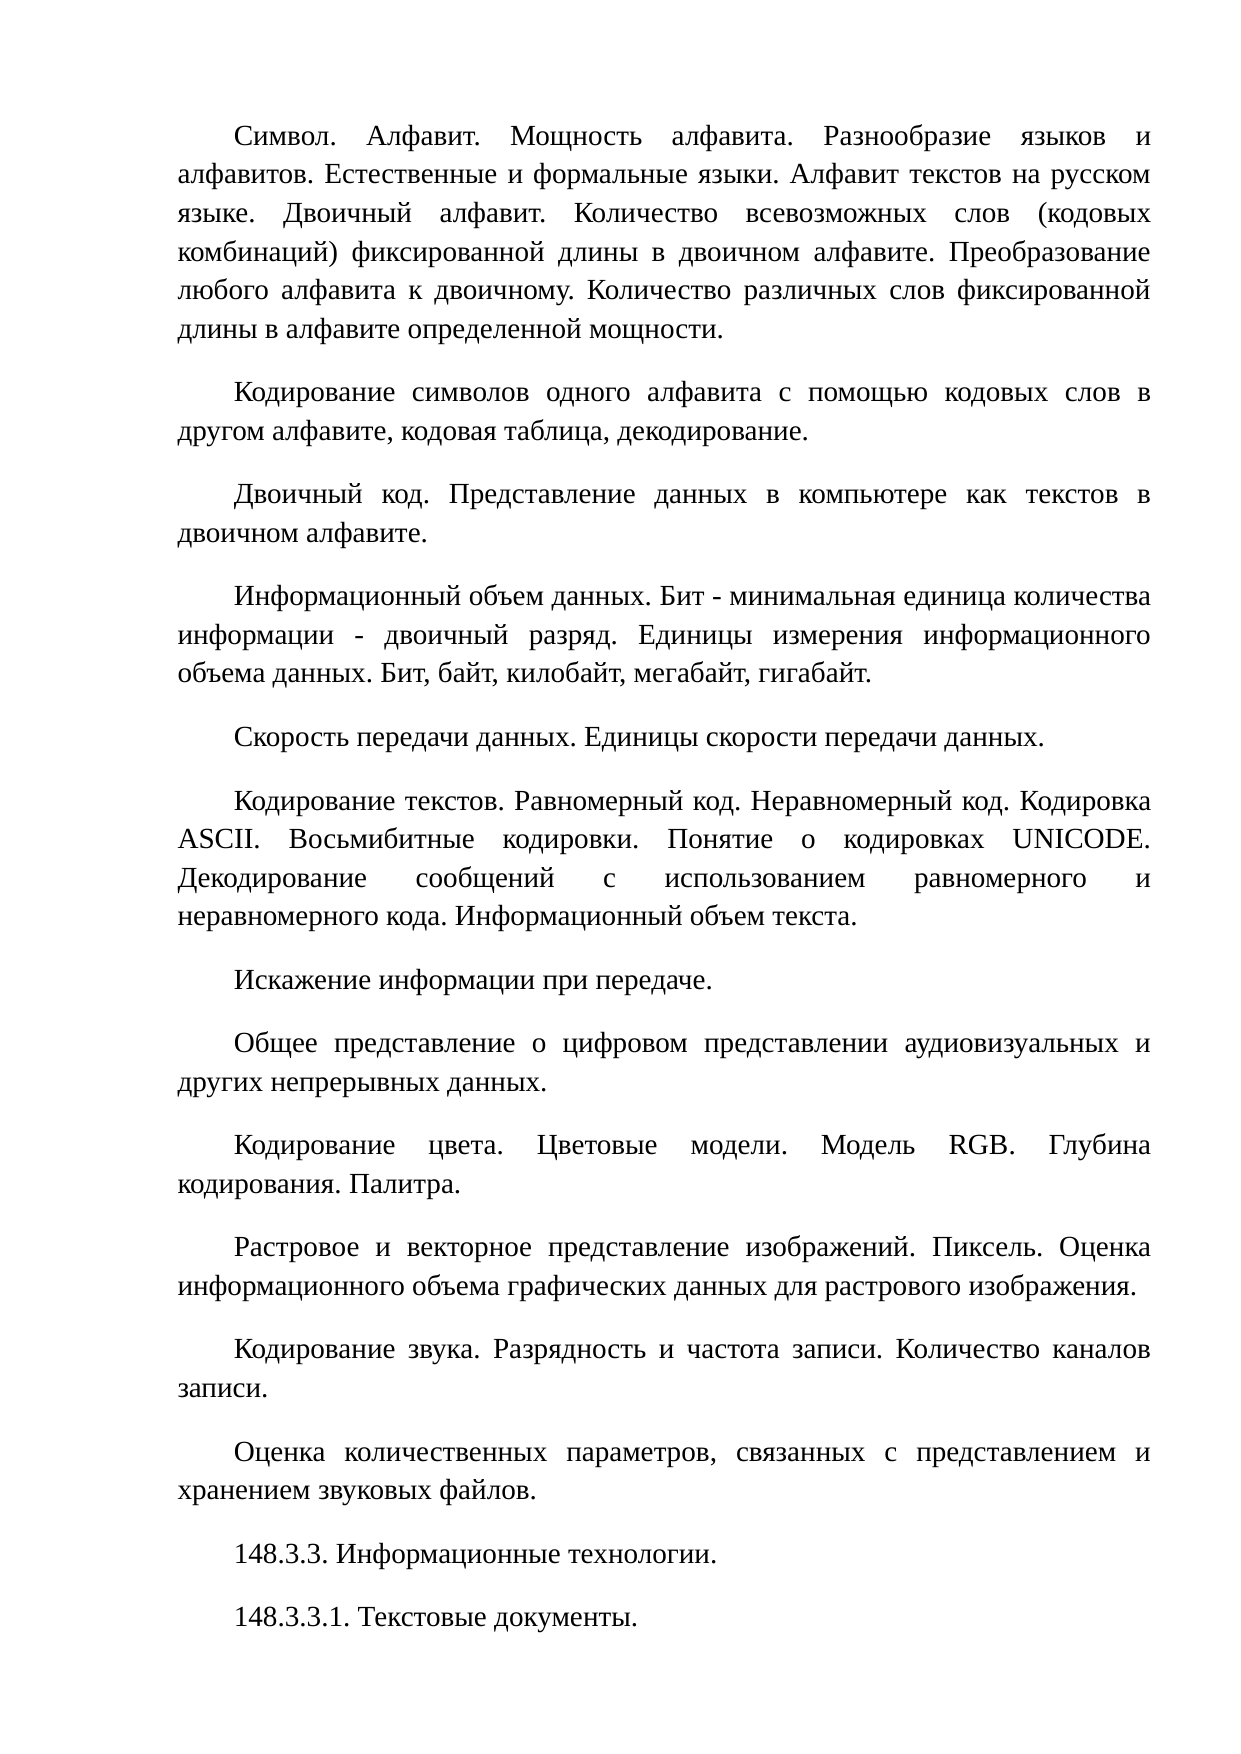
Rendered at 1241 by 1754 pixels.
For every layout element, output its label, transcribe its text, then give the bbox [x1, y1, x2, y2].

text Кодирование цвета. Цветовые модели. Модель RGB. Глубина кодирования. Палитра. [177, 1127, 1152, 1199]
text Информационный объем данных. Бит - минимальная единица количества информации - двоичный разряд. Единицы измерения информационного объема данных. Бит, байт, килобайт, мегабайт, гигабайт. [177, 578, 1152, 689]
text Искажение информации при передаче. [177, 962, 1152, 995]
text Скорость передачи данных. Единицы скорости передачи данных. [177, 719, 1152, 753]
text Кодирование текстов. Равномерный код. Неравномерный код. Кодировка ASCII. Восьмибитные кодировки. Понятие о кодировках UNICODE. Декодирование сообщений с использованием равномерного и неравномерного кода. Информационный объем текста. [177, 783, 1152, 932]
text Кодирование символов одного алфавита с помощью кодовых слов в другом алфавите, кодовая таблица, декодирование. [177, 374, 1152, 446]
text 148.3.3. Информационные технологии. [177, 1536, 1152, 1569]
text Кодирование звука. Разрядность и частота записи. Количество каналов записи. [177, 1332, 1152, 1404]
text Двоичный код. Представление данных в компьютере как текстов в двоичном алфавите. [177, 476, 1152, 548]
text Оценка количественных параметров, связанных с представлением и хранением звуковых файлов. [177, 1434, 1152, 1506]
text 148.3.3.1. Текстовые документы. [177, 1599, 1152, 1633]
text Символ. Алфавит. Мощность алфавита. Разнообразие языков и алфавитов. Естественные и формальные языки. Алфавит текстов на русском языке. Двоичный алфавит. Количество всевозможных слов (кодовых комбинаций) фиксированной длины в двоичном алфавите. Преобразование любого алфавита к двоичному. Количество различных слов фиксированной длины в алфавите определенной мощности. [177, 118, 1152, 344]
text Растровое и векторное представление изображений. Пиксель. Оценка информационного объема графических данных для растрового изображения. [177, 1229, 1152, 1302]
text Общее представление о цифровом представлении аудиовизуальных и других непрерывных данных. [177, 1025, 1152, 1097]
